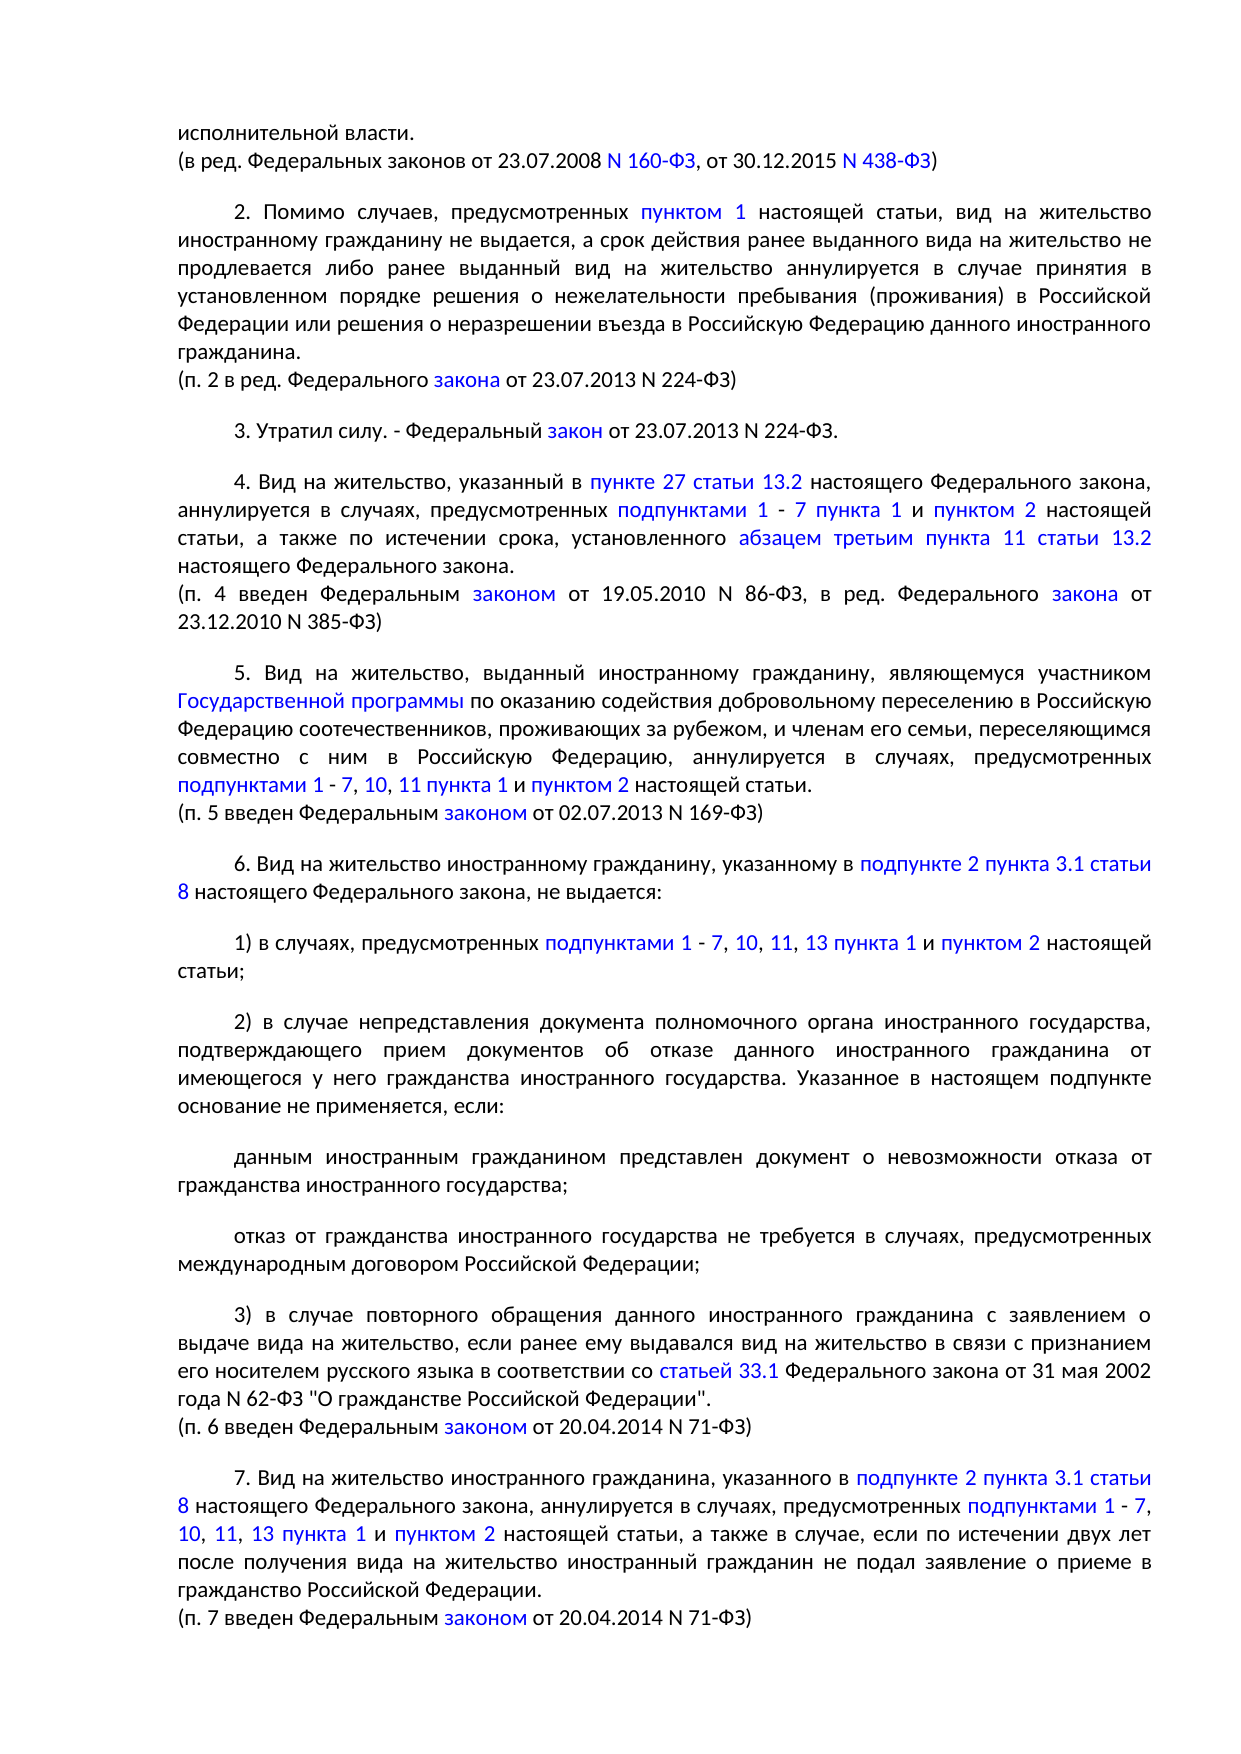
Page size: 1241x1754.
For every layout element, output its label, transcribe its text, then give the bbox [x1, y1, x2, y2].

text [177, 118, 1152, 146]
text 7. Вид на жительство иностранного гражданина, указанного в подпункте 2 пункта 3.1 статьи 8 настоящего Федерального закона, аннулируется в случаях, предусмотренных подпунктами 1 - 7, 10, 11, 13 пункта 1 и пунктом 2 настоящей статьи, а также в случае, если по истечении двух лет после получения вида на жительство иностранный гражданин не подал заявление о приеме в гражданство Российской Федерации. [177, 1463, 1152, 1603]
text 3) в случае повторного обращения данного иностранного гражданина с заявлением о выдаче вида на жительство, если ранее ему выдавался вид на жительство в связи с признанием его носителем русского языка в соответствии со статьей 33.1 Федерального закона от 31 мая 2002 года N 62-ФЗ "О гражданстве Российской Федерации". [177, 1300, 1152, 1412]
text 5. Вид на жительство, выданный иностранному гражданину, являющемуся участником Государственной программы по оказанию содействия добровольному переселению в Российскую Федерацию соотечественников, проживающих за рубежом, и членам его семьи, переселяющимся совместно с ним в Российскую Федерацию, аннулируется в случаях, предусмотренных подпунктами 1 - 7, 10, 11 пункта 1 и пунктом 2 настоящей статьи. [177, 658, 1152, 798]
text (п. 4 введен Федеральным законом от 19.05.2010 N 86-ФЗ, в ред. Федерального закона от 23.12.2010 N 385-ФЗ) [177, 579, 1152, 635]
text 2) в случае непредставления документа полномочного органа иностранного государства, подтверждающего прием документов об отказе данного иностранного гражданина от имеющегося у него гражданства иностранного государства. Указанное в настоящем подпункте основание не применяется, если: [177, 1007, 1152, 1119]
text 4. Вид на жительство, указанный в пункте 27 статьи 13.2 настоящего Федерального закона, аннулируется в случаях, предусмотренных подпунктами 1 - 7 пункта 1 и пунктом 2 настоящей статьи, а также по истечении срока, установленного абзацем третьим пункта 11 статьи 13.2 настоящего Федерального закона. [177, 467, 1152, 579]
text отказ от гражданства иностранного государства не требуется в случаях, предусмотренных международным договором Российской Федерации; [177, 1221, 1152, 1277]
text (п. 2 в ред. Федерального закона от 23.07.2013 N 224-ФЗ) [177, 365, 1152, 393]
text 6. Вид на жительство иностранному гражданину, указанному в подпункте 2 пункта 3.1 статьи 8 настоящего Федерального закона, не выдается: [177, 849, 1152, 905]
text (в ред. Федеральных законов от 23.07.2008 N 160-ФЗ, от 30.12.2015 N 438-ФЗ) [177, 146, 1152, 174]
text (п. 7 введен Федеральным законом от 20.04.2014 N 71-ФЗ) [177, 1603, 1152, 1631]
text 2. Помимо случаев, предусмотренных пунктом 1 настоящей статьи, вид на жительство иностранному гражданину не выдается, а срок действия ранее выданного вида на жительство не продлевается либо ранее выданный вид на жительство аннулируется в случае принятия в установленном порядке решения о нежелательности пребывания (проживания) в Российской Федерации или решения о неразрешении въезда в Российскую Федерацию данного иностранного гражданина. [177, 197, 1152, 365]
text данным иностранным гражданином представлен документ о невозможности отказа от гражданства иностранного государства; [177, 1142, 1152, 1198]
text (п. 5 введен Федеральным законом от 02.07.2013 N 169-ФЗ) [177, 798, 1152, 826]
text 3. Утратил силу. - Федеральный закон от 23.07.2013 N 224-ФЗ. [177, 416, 1152, 444]
text 1) в случаях, предусмотренных подпунктами 1 - 7, 10, 11, 13 пункта 1 и пунктом 2 настоящей статьи; [177, 928, 1152, 984]
text (п. 6 введен Федеральным законом от 20.04.2014 N 71-ФЗ) [177, 1412, 1152, 1440]
